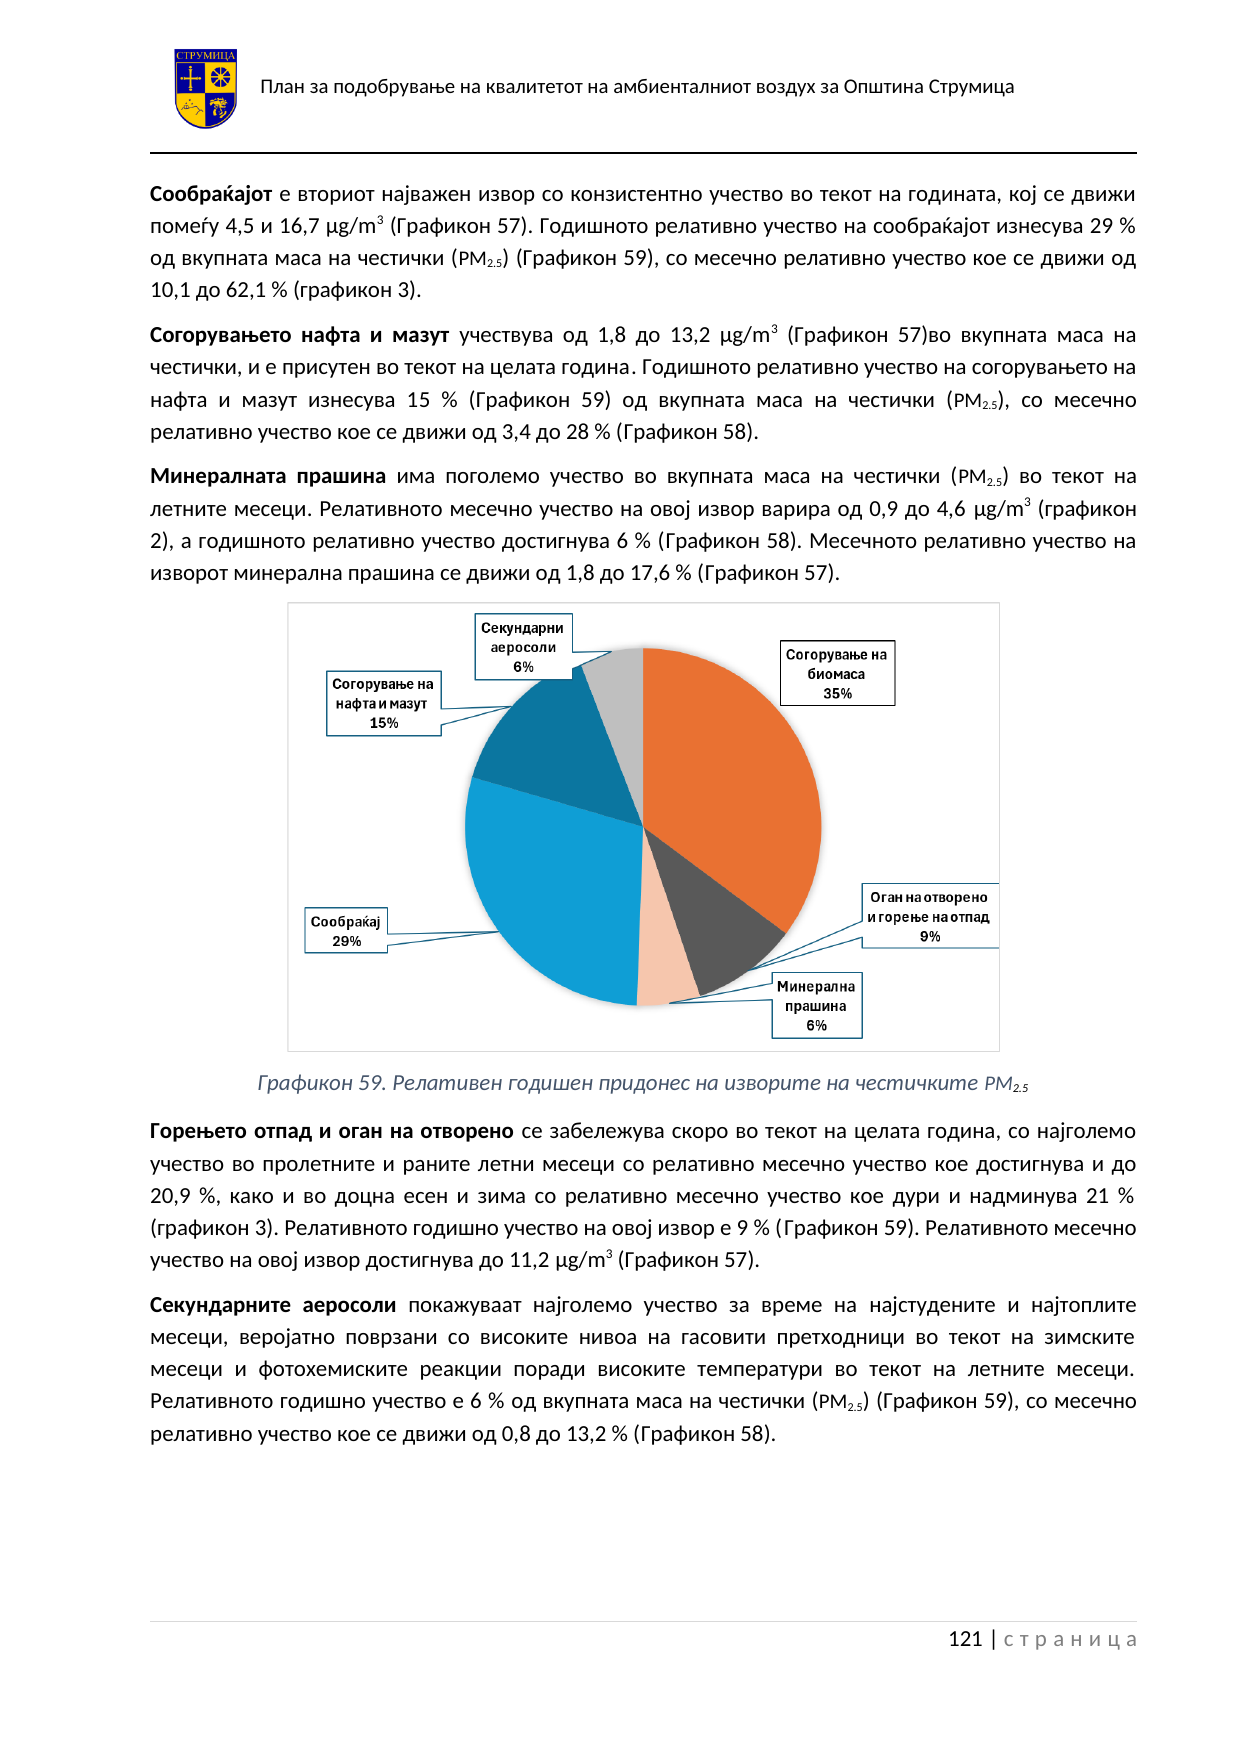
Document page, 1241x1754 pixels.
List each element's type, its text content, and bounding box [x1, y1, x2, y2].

text Согорувањето нафта и мазут учествува од 1,8 до 13,2 μg/m3 (Графикон 57)во вкупната маса на честички, и е присутен во текот на целата година. Годишното релативно учество на согорувањето на нафта и мазут изнесува 15 % (Графикон 59) од вкупната маса на честички (PM2.5), со месечно релативно учество кое се движи од 3,4 до 28 % (Графикон 58). [150, 320, 1137, 445]
text Графикон 59. Релативен годишен придонес на изворите на честичките PM2.5 [150, 1068, 1137, 1096]
picture [287, 602, 1000, 1052]
text Горењето отпад и оган на отворено се забележува скоро во текот на целата година, со најголемо учество во пролетните и раните летни месеци со релативно месечно учество кое достигнува и до 20,9 %, како и во доцна есен и зима со релативно месечно учество кое дури и надминува 21 % (графикон 3). Релативното годишно учество на овој извор е 9 % (Графикон 59). Релативното месечно учество на овој извор достигнува до 11,2 μg/m3 (Графикон 57). [150, 1117, 1137, 1273]
text Секундарните аеросоли покажуваат најголемо учество за време на најстудените и најтоплите месеци, веројатно поврзани со високите нивоа на гасовити претходници во текот на зимските месеци и фотохемиските реакции поради високите температури во текот на летните месеци. Релативното годишно учество е 6 % од вкупната маса на честички (PM2.5) (Графикон 59), со месечно релативно учество кое се движи од 0,8 до 13,2 % (Графикон 58). [150, 1290, 1137, 1447]
text Минералната прашина има поголемо учество во вкупната маса на честички (PM2.5) во текот на летните месеци. Релативното месечно учество на овој извор варира од 0,9 до 4,6 μg/m3 (графикон 2), а годишното релативно учество достигнува 6 % (Графикон 58). Месечното релативно учество на изворот минерална прашина се движи од 1,8 до 17,6 % (Графикон 57). [150, 462, 1137, 586]
picture [174, 48, 237, 129]
text Сообраќајот е вториот најважен извор со конзистентно учество во текот на годината, кој се движи помеѓу 4,5 и 16,7 μg/m3 (Графикон 57). Годишното релативно учество на сообраќајот изнесува 29 % од вкупната маса на честички (PM2.5) (Графикон 59), со месечно релативно учество кое се движи од 10,1 до 62,1 % (графикон 3). [150, 179, 1137, 304]
